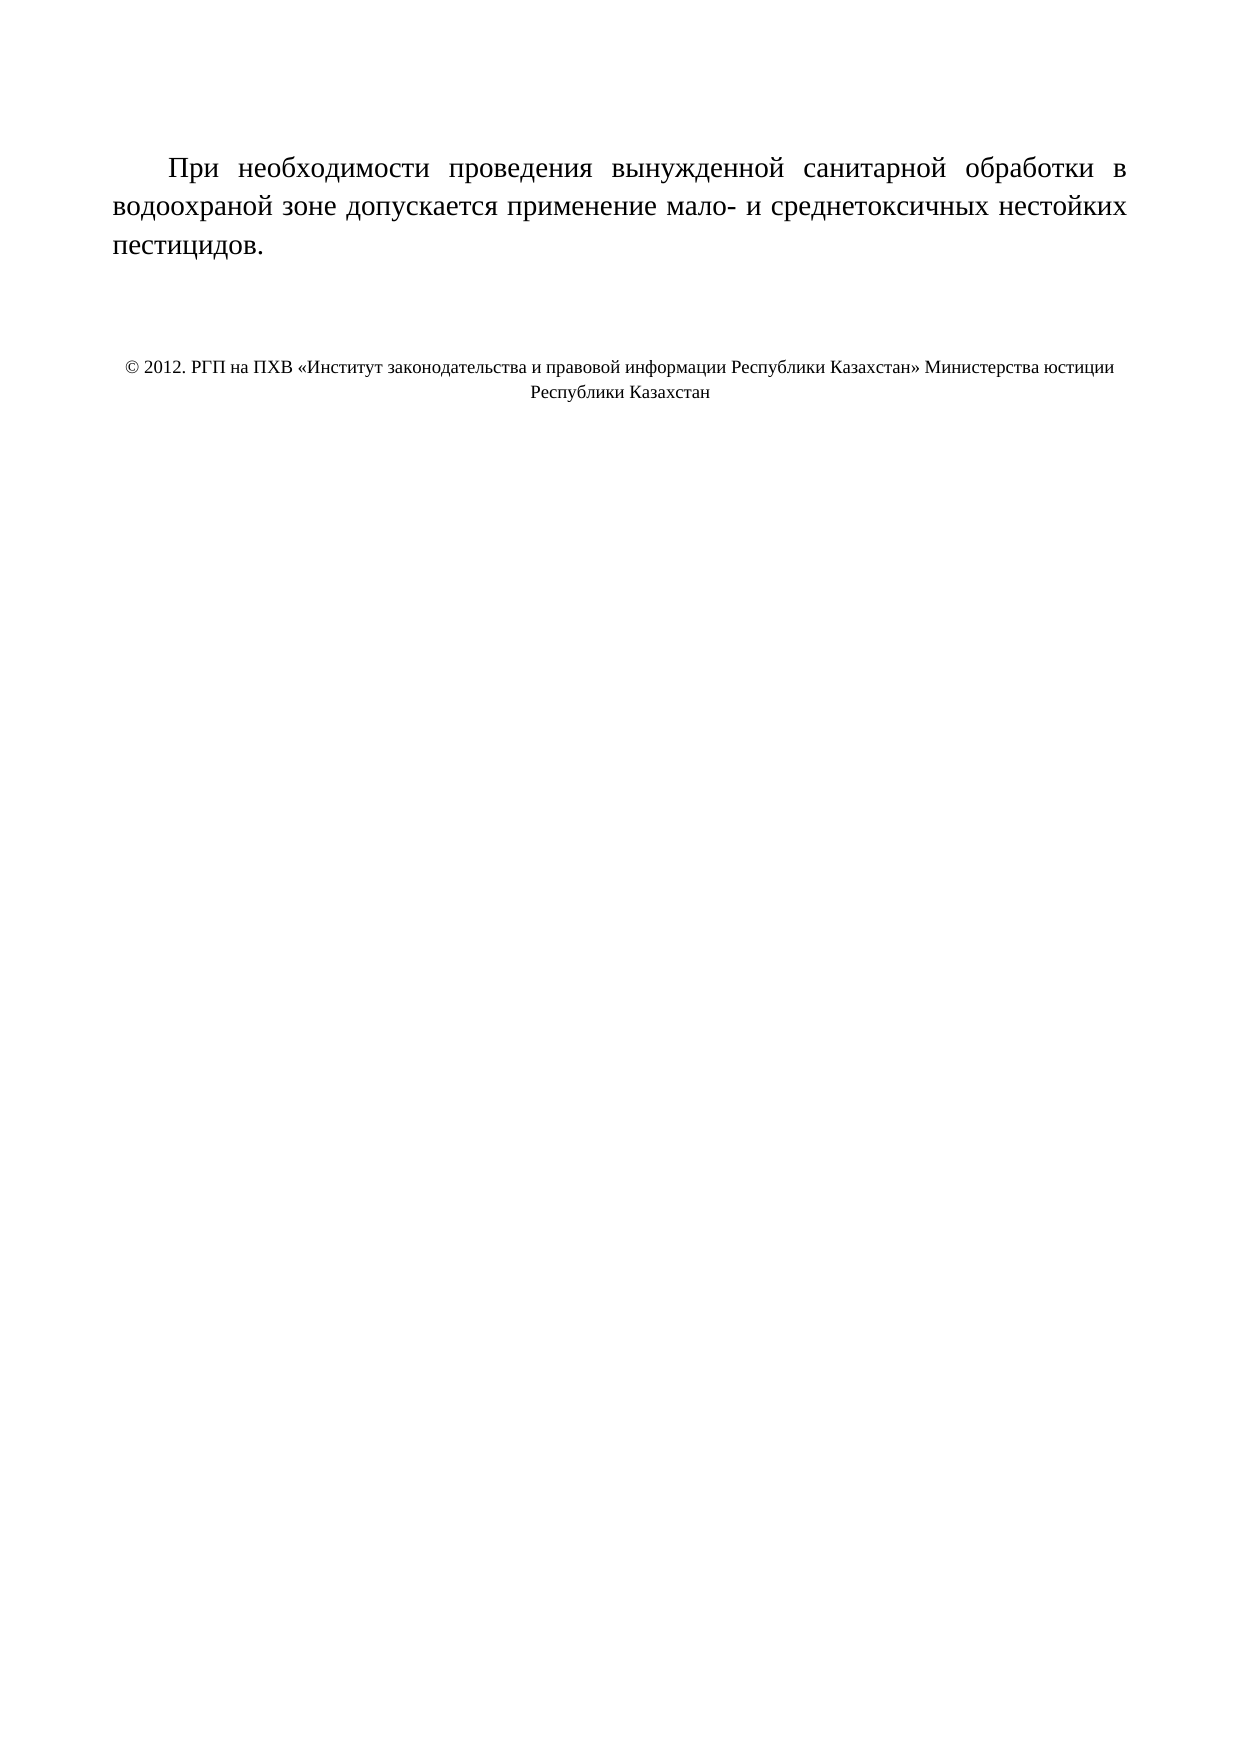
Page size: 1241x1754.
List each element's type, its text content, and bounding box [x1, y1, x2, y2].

text При необходимости проведения вынужденной санитарной обработки в водоохраной зоне допускается применение мало- и среднетоксичных нестойких пестицидов. [112, 150, 1128, 261]
text © 2012. РГП на ПХВ «Институт законодательства и правовой информации Республики Казахстан» Министерства юстиции Республики Казахстан [112, 356, 1128, 403]
